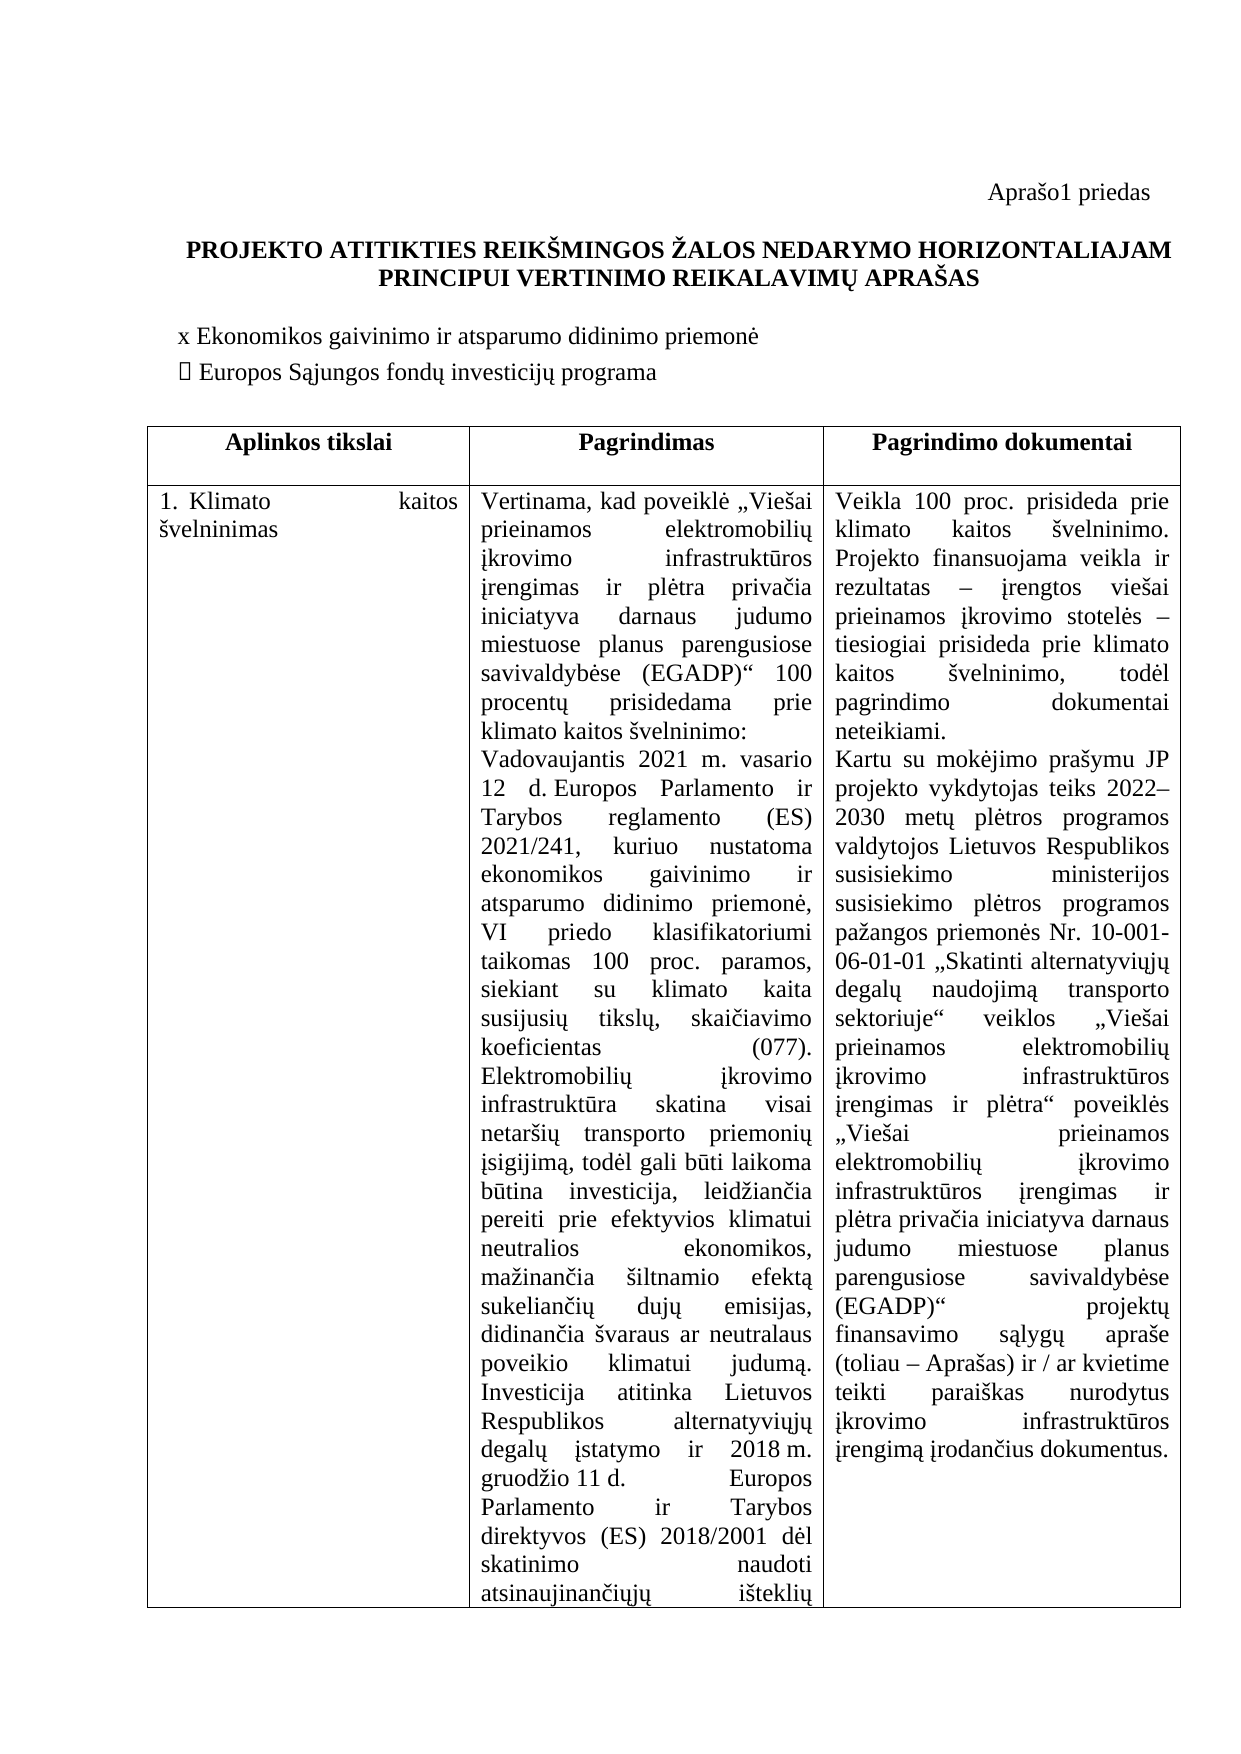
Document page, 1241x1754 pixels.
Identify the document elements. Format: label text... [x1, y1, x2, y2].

text Aprašo1 priedas [852, 177, 1181, 206]
table_header Aplinkos tikslai [148, 427, 469, 485]
text PROJEKTO ATITIKTIES REIKŠMINGOS ŽALOS NEDARYMO HORIZONTALIAJAM PRINCIPUI VERTINIMO REIKALAVIMŲ APRAŠAS [177, 235, 1181, 292]
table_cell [148, 486, 469, 1607]
text x Ekonomikos gaivinimo ir atsparumo didinimo priemonė [177, 321, 1181, 350]
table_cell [824, 486, 1180, 1607]
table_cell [470, 486, 823, 1607]
table_header Pagrindimas [470, 427, 823, 485]
table_header Pagrindimo dokumentai [824, 427, 1180, 485]
text  Europos Sąjungos fondų investicijų programa [177, 354, 1181, 388]
